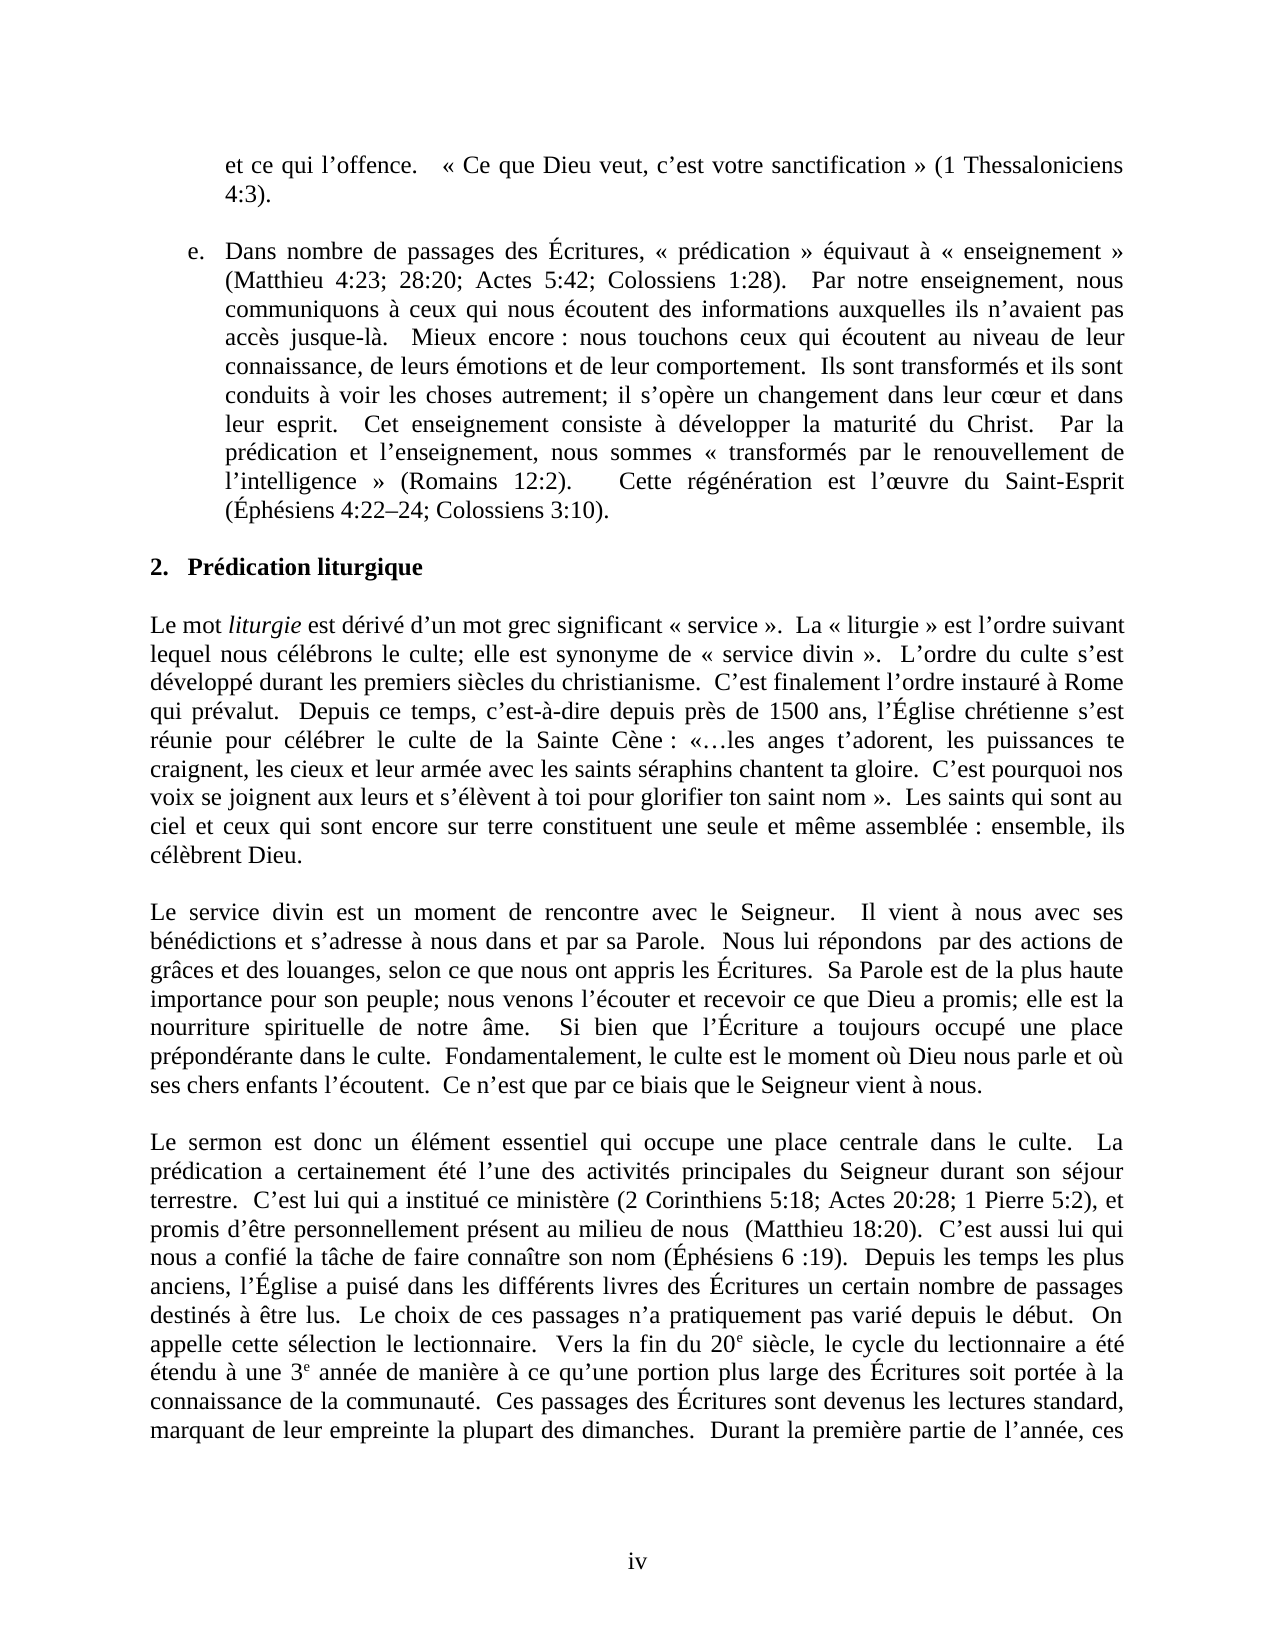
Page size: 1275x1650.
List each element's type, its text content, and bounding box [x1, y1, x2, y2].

text Le mot liturgie est dérivé d’un mot grec significant « service ». La « liturgie » est l’ordre suivant lequel nous célébrons le culte; elle est synonyme de « service divin ». L’ordre du culte s’est développé durant les premiers siècles du christianisme. C’est finalement l’ordre instauré à Rome qui prévalut. Depuis ce temps, c’est-à-dire depuis près de 1500 ans, l’Église chrétienne s’est réunie pour célébrer le culte de la Sainte Cène : «…les anges t’adorent, les puissances te craignent, les cieux et leur armée avec les saints séraphins chantent ta gloire. C’est pourquoi nos voix se joignent aux leurs et s’élèvent à toi pour glorifier ton saint nom ». Les saints qui sont au ciel et ceux qui sont encore sur terre constituent une seule et même assemblée : ensemble, ils célèbrent Dieu. [150, 610, 1125, 869]
text 2. Prédication liturgique [150, 552, 1125, 581]
text e. Dans nombre de passages des Écritures, « prédication » équivaut à « enseignement » (Matthieu 4:23; 28:20; Actes 5:42; Colossiens 1:28). Par notre enseignement, nous communiquons à ceux qui nous écoutent des informations auxquelles ils n’avaient pas accès jusque-là. Mieux encore : nous touchons ceux qui écoutent au niveau de leur connaissance, de leurs émotions et de leur comportement. Ils sont transformés et ils sont conduits à voir les choses autrement; il s’opère un changement dans leur cœur et dans leur esprit. Cet enseignement consiste à développer la maturité du Christ. Par la prédication et l’enseignement, nous sommes « transformés par le renouvellement de l’intelligence » (Romains 12:2). Cette régénération est l’œuvre du Saint-Esprit (Éphésiens 4:22–24; Colossiens 3:10). [150, 236, 1125, 524]
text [150, 1127, 1125, 1444]
text Le service divin est un moment de rencontre avec le Seigneur. Il vient à nous avec ses bénédictions et s’adresse à nous dans et par sa Parole. Nous lui répondons par des actions de grâces et des louanges, selon ce que nous ont appris les Écritures. Sa Parole est de la plus haute importance pour son peuple; nous venons l’écouter et recevoir ce que Dieu a promis; elle est la nourriture spirituelle de notre âme. Si bien que l’Écriture a toujours occupé une place prépondérante dans le culte. Fondamentalement, le culte est le moment où Dieu nous parle et où ses chers enfants l’écoutent. Ce n’est que par ce biais que le Seigneur vient à nous. [150, 897, 1125, 1099]
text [150, 150, 1125, 207]
